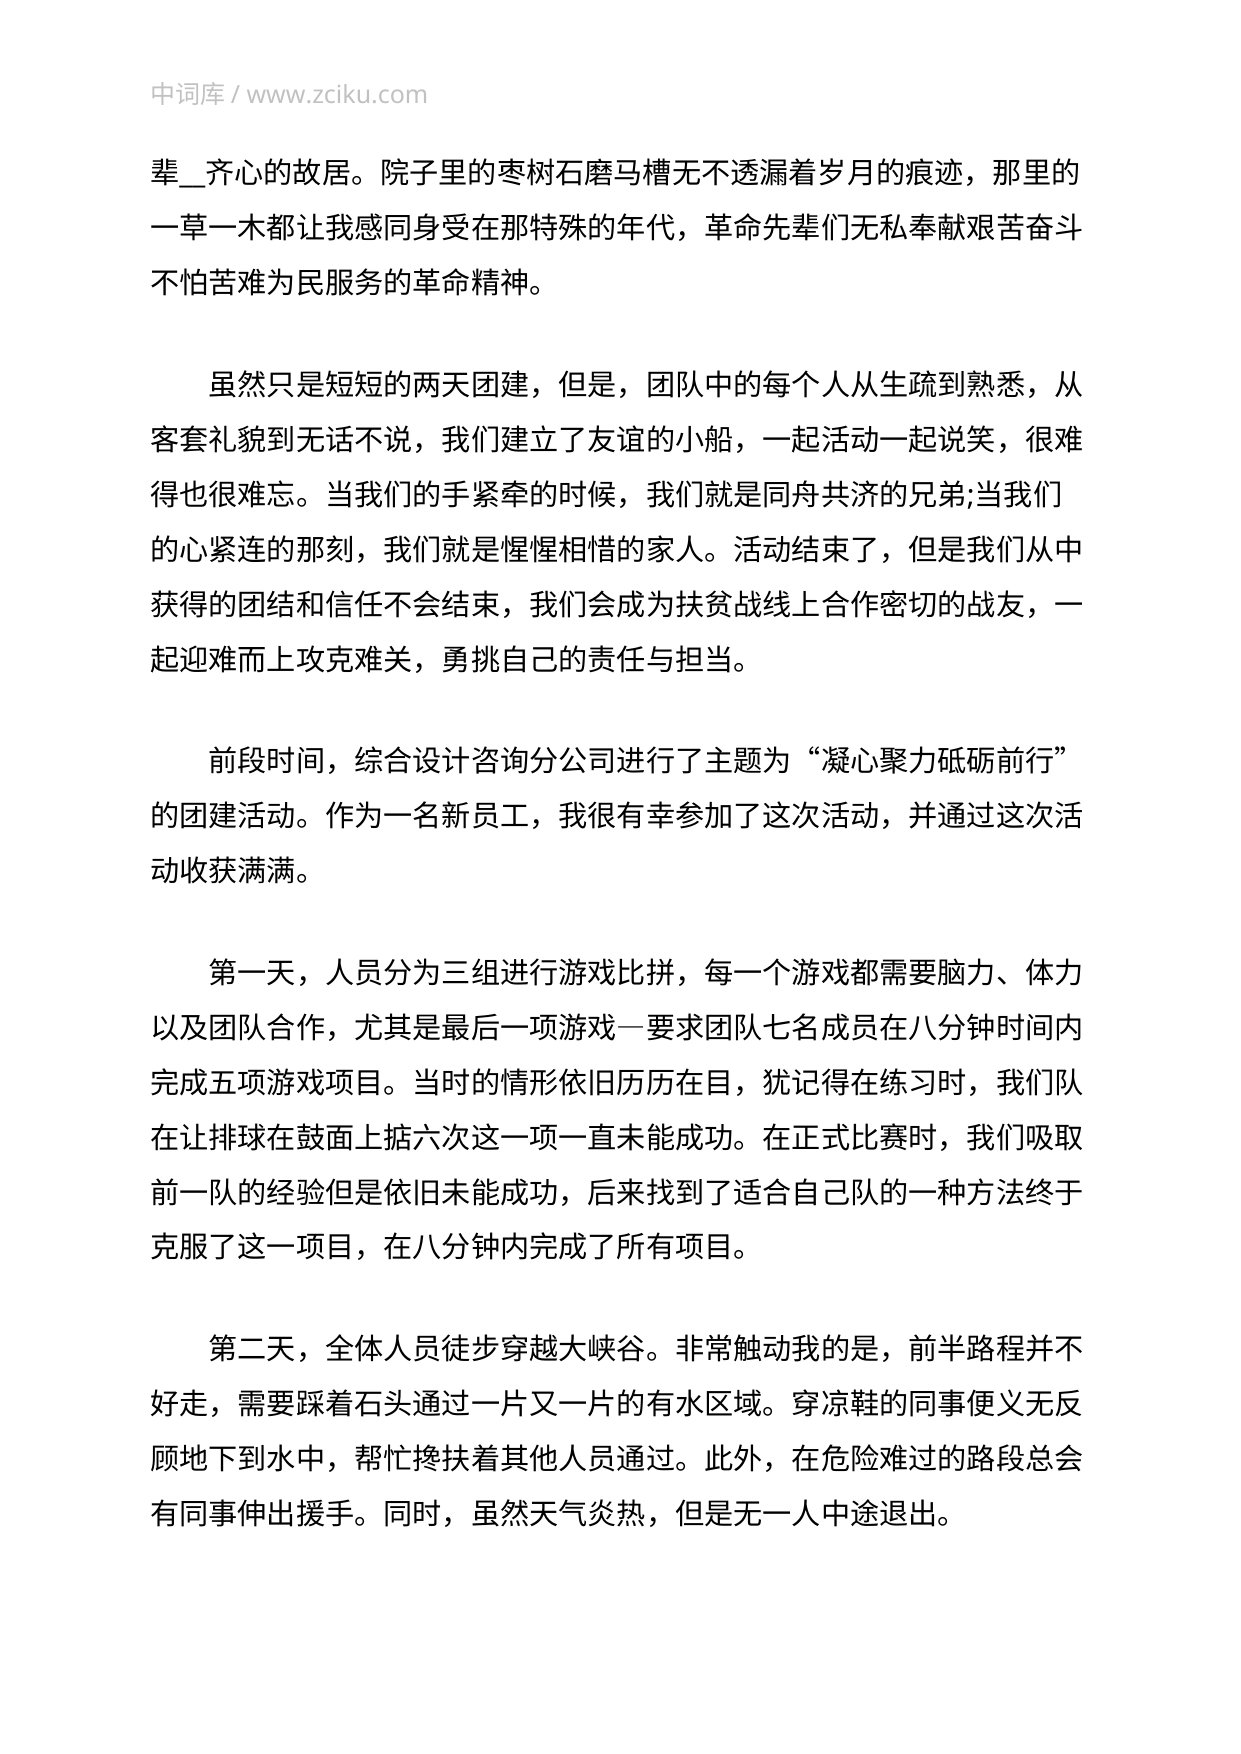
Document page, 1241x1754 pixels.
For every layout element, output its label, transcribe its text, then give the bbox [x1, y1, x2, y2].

text 第二天，全体人员徒步穿越大峡谷。非常触动我的是，前半路程并不好走，需要踩着石头通过一片又一片的有水区域。穿凉鞋的同事便义无反顾地下到水中，帮忙搀扶着其他人员通过。此外，在危险难过的路段总会有同事伸出援手。同时，虽然天气炎热，但是无一人中途退出。 [150, 1326, 1090, 1533]
text 第一天，人员分为三组进行游戏比拼，每一个游戏都需要脑力、体力以及团队合作，尤其是最后一项游戏—要求团队七名成员在八分钟时间内完成五项游戏项目。当时的情形依旧历历在目，犹记得在练习时，我们队在让排球在鼓面上掂六次这一项一直未能成功。在正式比赛时，我们吸取前一队的经验但是依旧未能成功，后来找到了适合自己队的一种方法终于克服了这一项目，在八分钟内完成了所有项目。 [150, 949, 1090, 1266]
text 前段时间，综合设计咨询分公司进行了主题为“凝心聚力砥砺前行”的团建活动。作为一名新员工，我很有幸参加了这次活动，并通过这次活动收获满满。 [150, 738, 1090, 890]
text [150, 150, 1090, 302]
text 虽然只是短短的两天团建，但是，团队中的每个人从生疏到熟悉，从客套礼貌到无话不说，我们建立了友谊的小船，一起活动一起说笑，很难得也很难忘。当我们的手紧牵的时候，我们就是同舟共济的兄弟;当我们的心紧连的那刻，我们就是惺惺相惜的家人。活动结束了，但是我们从中获得的团结和信任不会结束，我们会成为扶贫战线上合作密切的战友，一起迎难而上攻克难关，勇挑自己的责任与担当。 [150, 362, 1090, 678]
